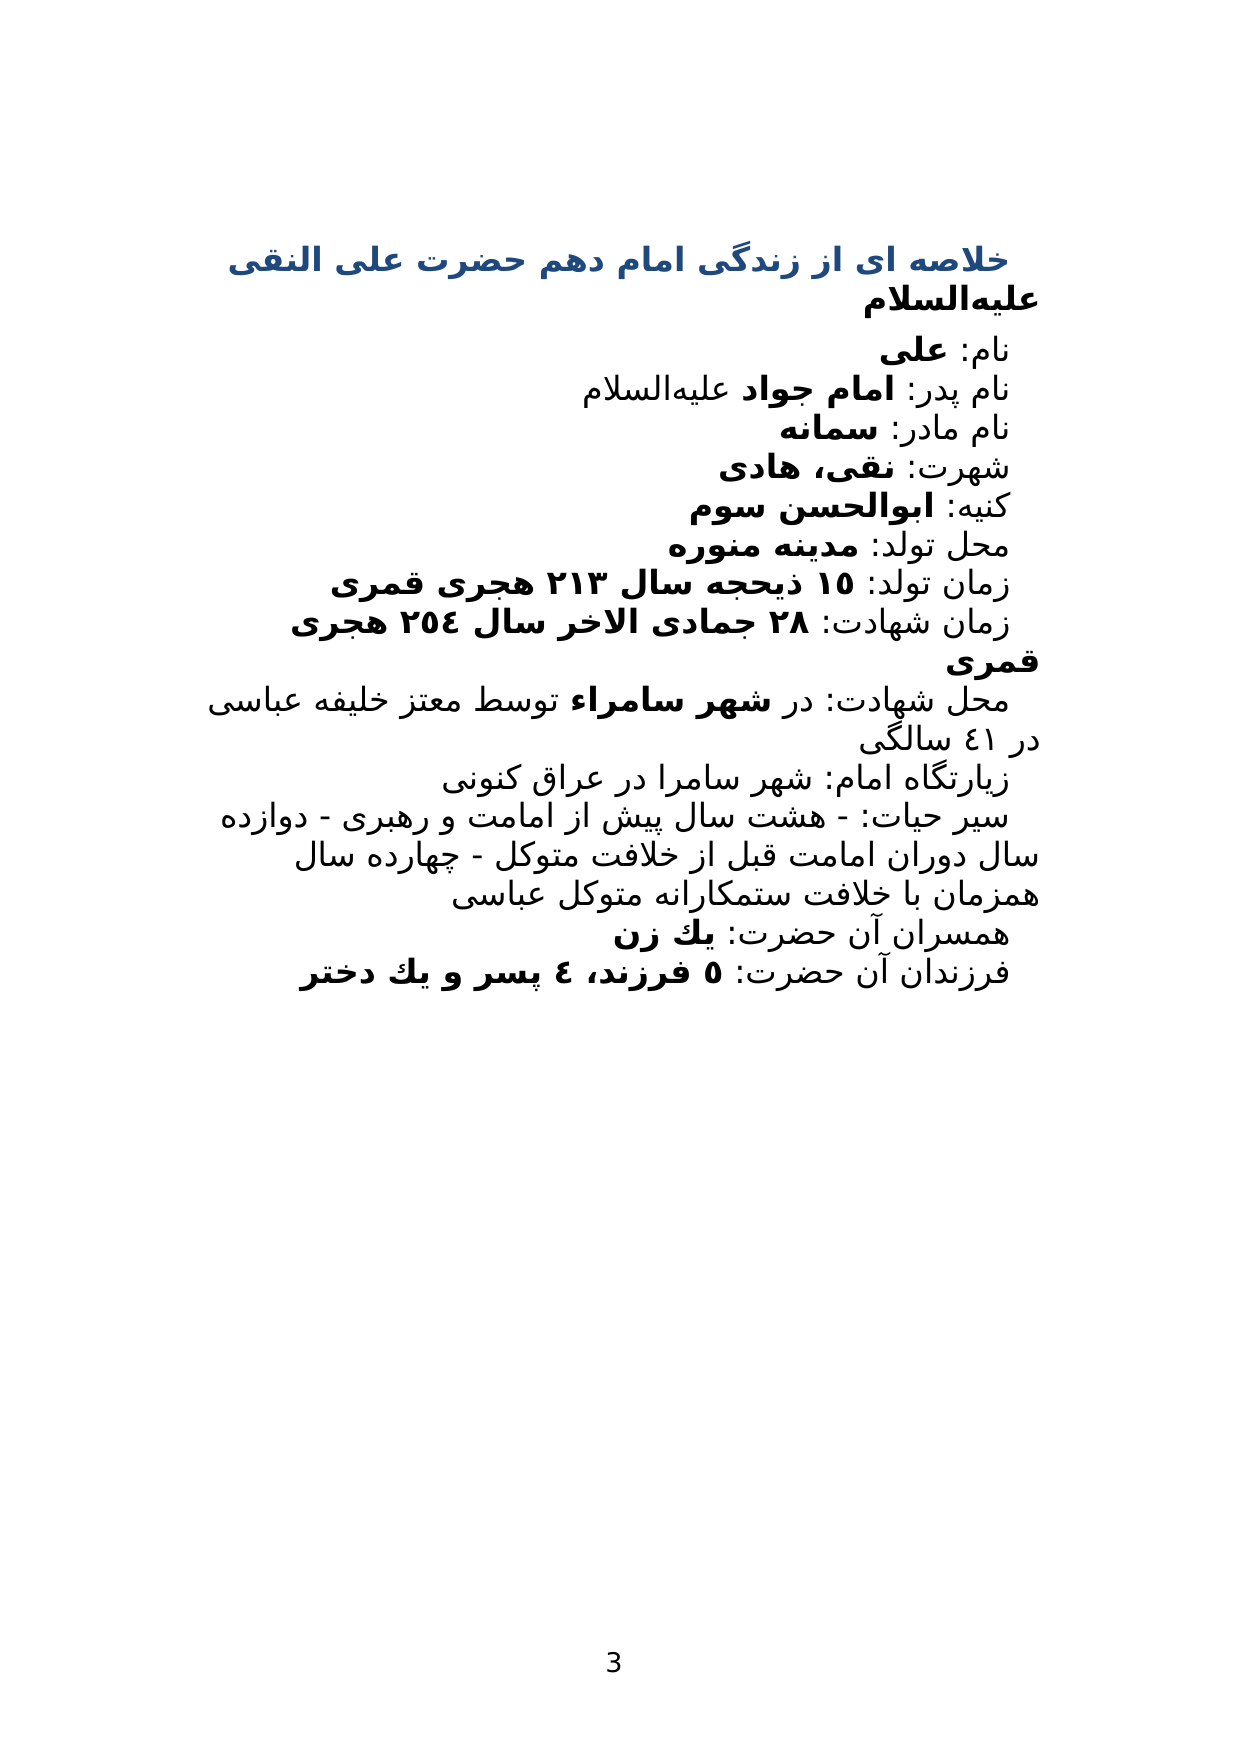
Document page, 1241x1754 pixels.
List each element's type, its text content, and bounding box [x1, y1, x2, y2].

text همسران آن حضرت: يك زن [187, 913, 1041, 952]
text كنيه: ابوالحسن سوم [187, 486, 1041, 525]
text محل تولد: مدينه منوره [187, 525, 1041, 564]
text سير حيات: - هشت سال پيش از امامت و رهبرى - دوازده سال دوران امامت قبل از خلافت متوكل - چهارده سال همزمان با خلافت ستمكارانه متوكل عباسى [187, 797, 1041, 913]
text زمان شهادت: ٢٨ جمادى الاخر سال ٢٥٤ هجرى قمرى [187, 603, 1041, 680]
text شهرت: نقى، هادى [187, 447, 1041, 486]
text زمان تولد: ١٥ ذيحجه سال ٢١٣ هجرى قمرى [187, 564, 1041, 603]
text نام پدر: امام جواد عليه‌السلام [187, 369, 1041, 408]
text نام مادر: سمانه [187, 408, 1041, 447]
text محل شهادت: در شهر سامراء توسط معتز خليفه عباسى در ٤١ سالگى [187, 680, 1041, 758]
text فرزندان آن حضرت: ٥ فرزند، ٤ پسر و يك دختر [187, 952, 1041, 991]
text نام: على [187, 331, 1041, 369]
subtitle خلاصه اى از زندگى امام دهم حضرت على النقى عليه‌السلام [187, 241, 1041, 318]
text زيارتگاه امام: شهر سامرا در عراق كنونى [187, 758, 1041, 797]
